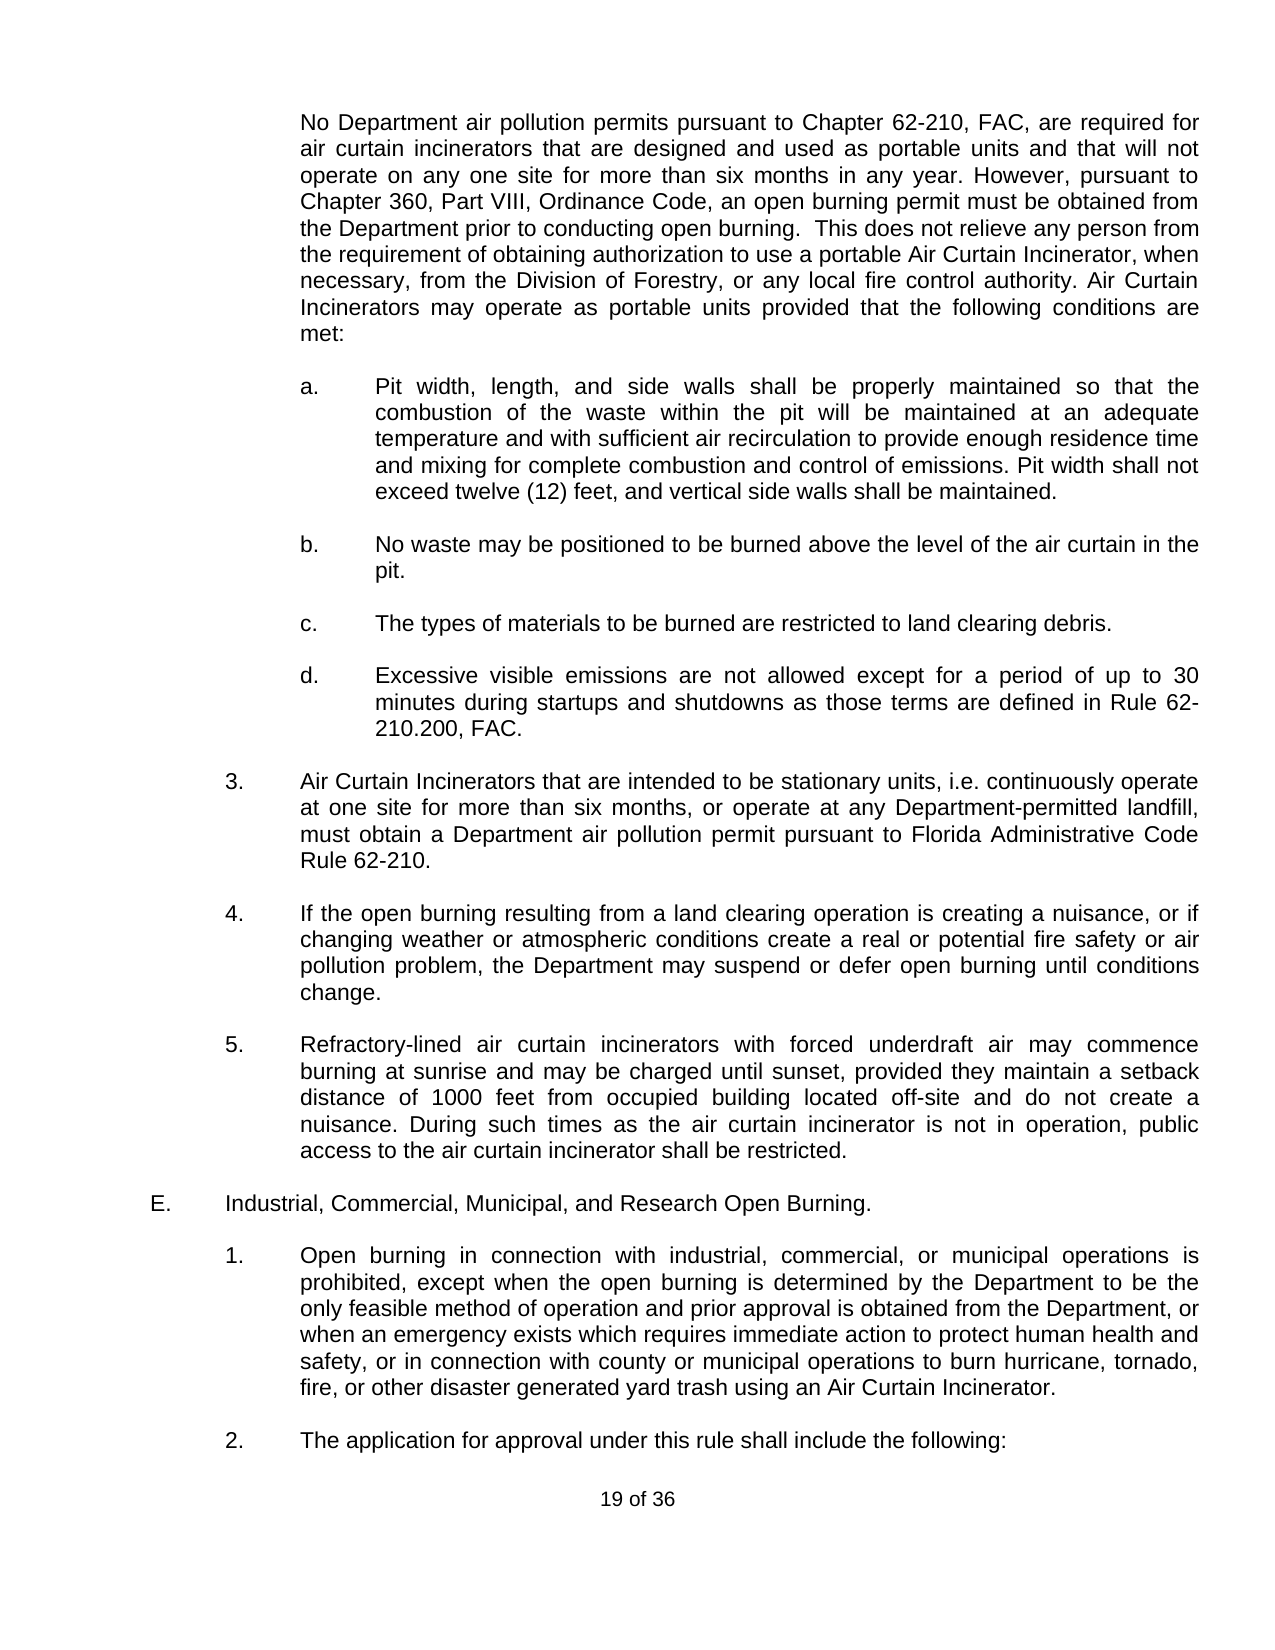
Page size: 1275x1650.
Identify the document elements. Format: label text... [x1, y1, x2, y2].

text d. Excessive visible emissions are not allowed except for a period of up to 30 minutes during startups and shutdowns as those terms are defined in Rule 62-210.200, FAC. [300, 662, 1200, 742]
text 2. The application for approval under this rule shall include the following: [225, 1427, 1200, 1453]
text c. The types of materials to be burned are restricted to land clearing debris. [300, 610, 1200, 636]
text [225, 109, 1200, 346]
text 3. Air Curtain Incinerators that are intended to be stationary units, i.e. continuously operate at one site for more than six months, or operate at any Department-permitted landfill, must obtain a Department air pollution permit pursuant to Florida Administrative Code Rule 62-210. [225, 768, 1200, 873]
text 4. If the open burning resulting from a land clearing operation is creating a nuisance, or if changing weather or atmospheric conditions create a real or potential fire safety or air pollution problem, the Department may suspend or defer open burning until conditions change. [225, 900, 1200, 1005]
text 5. Refractory-lined air curtain incinerators with forced underdraft air may commence burning at sunrise and may be charged until sunset, provided they maintain a setback distance of 1000 feet from occupied building located off-site and do not create a nuisance. During such times as the air curtain incinerator is not in operation, public access to the air curtain incinerator shall be restricted. [225, 1031, 1200, 1163]
text E. Industrial, Commercial, Municipal, and Research Open Burning. [150, 1189, 1200, 1216]
text b. No waste may be positioned to be burned above the level of the air curtain in the pit. [300, 531, 1200, 583]
text 1. Open burning in connection with industrial, commercial, or municipal operations is prohibited, except when the open burning is determined by the Department to be the only feasible method of operation and prior approval is obtained from the Department, or when an emergency exists which requires immediate action to protect human health and safety, or in connection with county or municipal operations to burn hurricane, tornado, fire, or other disaster generated yard trash using an Air Curtain Incinerator. [225, 1242, 1200, 1400]
text a. Pit width, length, and side walls shall be properly maintained so that the combustion of the waste within the pit will be maintained at an adequate temperature and with sufficient air recirculation to provide enough residence time and mixing for complete combustion and control of emissions. Pit width shall not exceed twelve (12) feet, and vertical side walls shall be maintained. [300, 373, 1200, 504]
